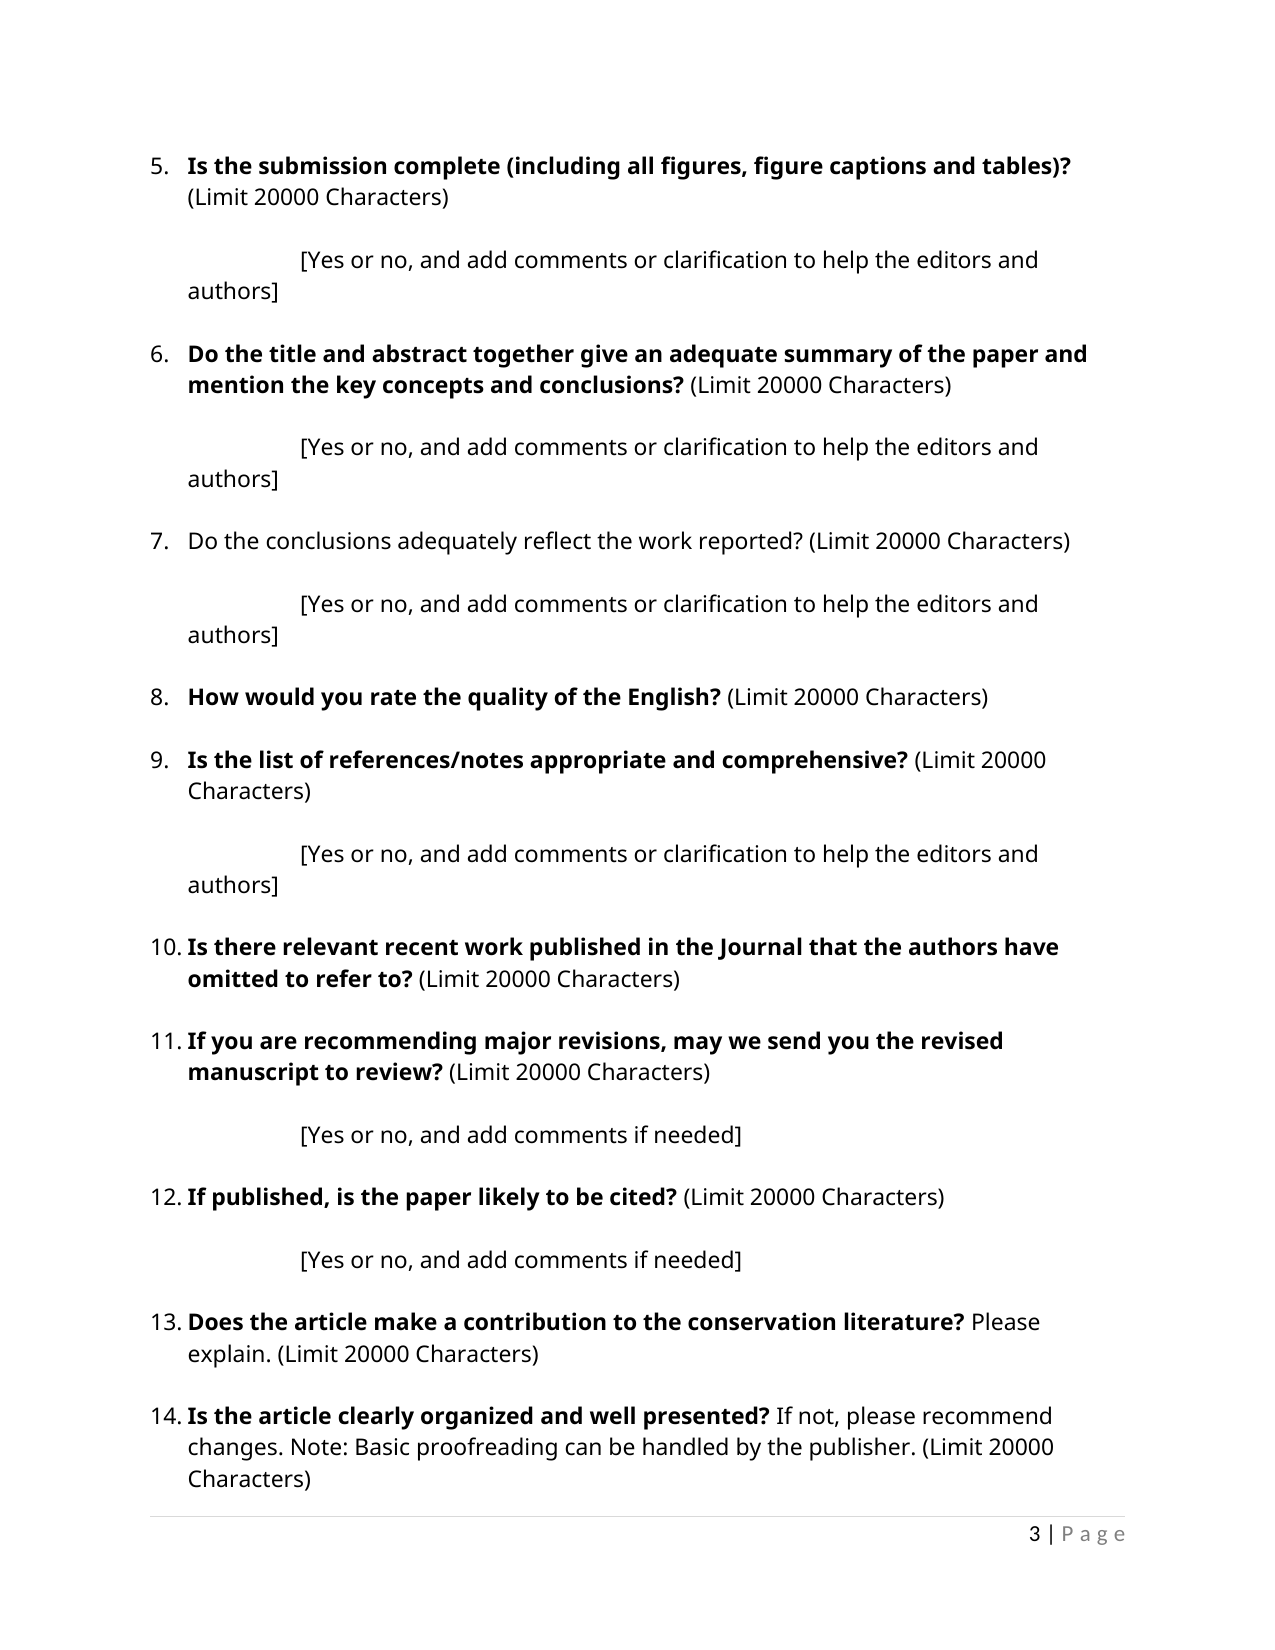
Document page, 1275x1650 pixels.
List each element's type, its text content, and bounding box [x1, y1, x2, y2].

list Do the conclusions adequately reflect the work reported? (Limit 20000 Characters) [150, 525, 1125, 556]
list Is the article clearly organized and well presented? If not, please recommend changes. Note: Basic proofreading can be handled by the publisher. (Limit 20000 Characters) [150, 1400, 1125, 1494]
list If published, is the paper likely to be cited? (Limit 20000 Characters) [150, 1181, 1125, 1212]
list Is there relevant recent work published in the Journal that the authors have omitted to refer to? (Limit 20000 Characters) [150, 931, 1125, 994]
list Do the title and abstract together give an adequate summary of the paper and mention the key concepts and conclusions? (Limit 20000 Characters) [150, 337, 1125, 400]
text [Yes or no, and add comments if needed] [187, 1244, 1125, 1275]
list If you are recommending major revisions, may we send you the revised manuscript to review? (Limit 20000 Characters) [150, 1025, 1125, 1087]
text [Yes or no, and add comments or clarification to help the editors and authors] [187, 244, 1125, 306]
text [Yes or no, and add comments or clarification to help the editors and authors] [187, 587, 1125, 650]
list Is the list of references/notes appropriate and comprehensive? (Limit 20000 Characters) [150, 744, 1125, 806]
list How would you rate the quality of the English? (Limit 20000 Characters) [150, 681, 1125, 712]
text [Yes or no, and add comments if needed] [187, 1119, 1125, 1150]
text [Yes or no, and add comments or clarification to help the editors and authors] [187, 837, 1125, 900]
list Is the submission complete (including all figures, figure captions and tables)? (Limit 20000 Characters) [150, 150, 1125, 212]
text [Yes or no, and add comments or clarification to help the editors and authors] [187, 431, 1125, 494]
list Does the article make a contribution to the conservation literature? Please explain. (Limit 20000 Characters) [150, 1306, 1125, 1369]
